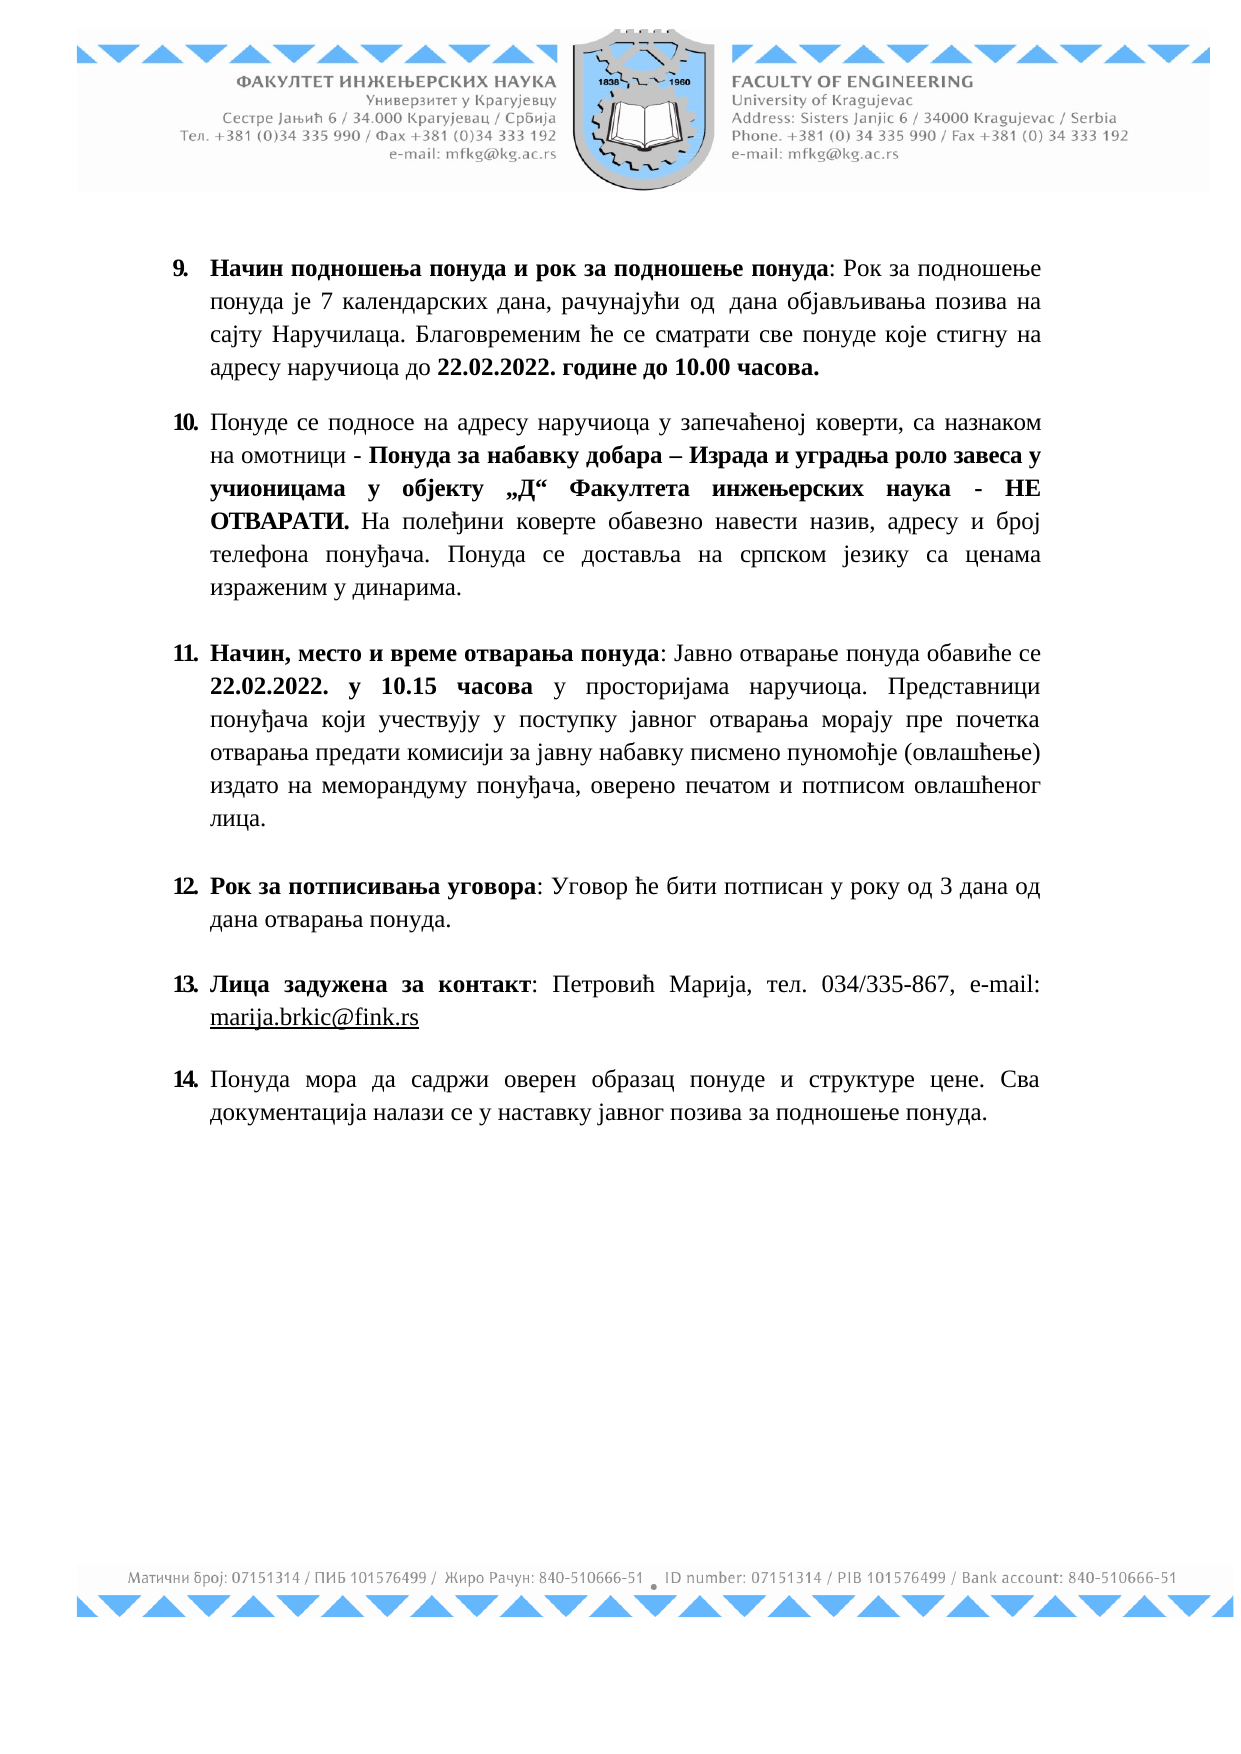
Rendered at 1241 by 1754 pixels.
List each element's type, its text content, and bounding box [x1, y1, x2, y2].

list Лица задужена за контакт: Петровић Марија, тел. 034/335-867, e-mail: marija.brkic@fink.rs [172, 969, 1041, 1031]
picture [76, 29, 1210, 192]
list Понуде се подносе на адресу наручиоца у запечаћеној коверти, са назнаком на омотници - Понуда за набавку добара – Израда и уградња роло завеса у учионицама у објекту „Д“ Факултета инжењерских наука - НЕ ОТВАРАТИ. На полеђини коверте обавезно навести назив, адресу и број телефона понуђача. Понуда се доставља на српском језику са ценама израженим у динарима. [172, 407, 1041, 601]
list Понуда мора да садржи оверен образац понуде и структуре цене. Сва документација налази се у наставку јавног позива за подношење понуда. [172, 1064, 1041, 1126]
list Рок за потписивања уговора: Уговор ће бити потписан у року од 3 дана од дана отварања понуда. [172, 871, 1041, 932]
list Начин, место и време отварања понуда: Јавно отварање понуда обавиће се 22.02.2022. у 10.15 часова у просторијама наручиоца. Представници понуђача који учествују у поступку јавног отварања морају пре почетка отварања предати комисији за јавну набавку писмено пуномоћје (овлашћење) издато на меморандуму понуђача, оверено печатом и потписом овлашћеног лица. [172, 638, 1041, 832]
picture [76, 1565, 1234, 1617]
list Начин подношења понуда и рок за подношење понуда: Рок за подношење понуда је 7 календарских дана, рачунајући од дана објављивања позива на сајту Наручилаца. Благовременим ће се сматрати све понуде које стигну на адресу наручиоца до 22.02.2022. године до 10.00 часова. [172, 253, 1041, 381]
